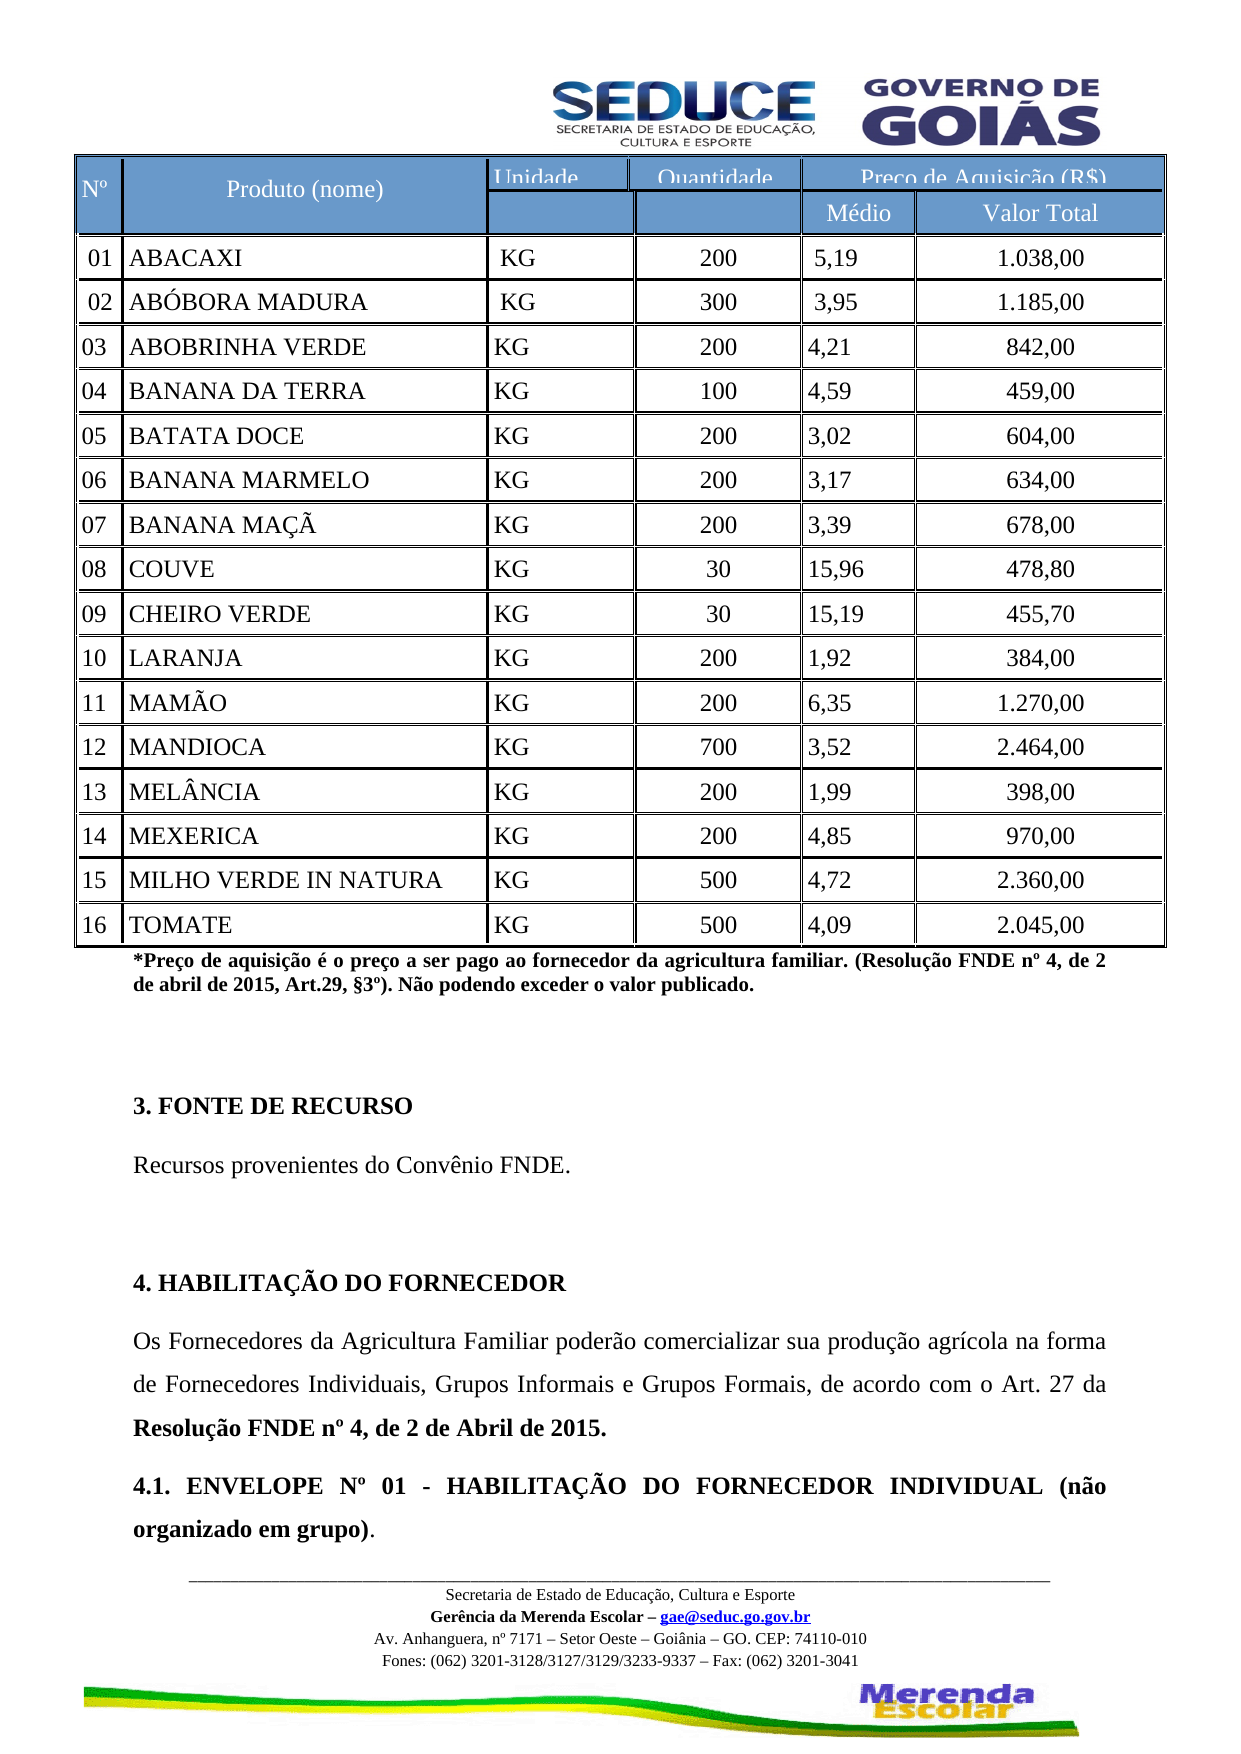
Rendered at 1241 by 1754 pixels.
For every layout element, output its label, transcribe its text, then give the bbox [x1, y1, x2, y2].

table_cell 3,52 [803, 726, 914, 767]
table_cell KG [489, 770, 633, 812]
table_cell 08 [75, 545, 122, 589]
table_cell 604,00 [917, 411, 1164, 456]
table_cell 3,39 [803, 504, 914, 545]
table_cell 478,80 [916, 545, 1165, 589]
table_cell ABACAXI [124, 237, 486, 278]
table_cell 1.185,00 [917, 278, 1165, 322]
table_cell MILHO VERDE IN NATURA [124, 859, 486, 901]
table_cell 2.360,00 [917, 856, 1164, 901]
table_cell Valor Total [917, 189, 1164, 233]
table_cell 5,19 [803, 237, 914, 278]
table_cell 30 [637, 593, 800, 634]
table_cell MEXERICA [124, 815, 486, 856]
table_cell 1,92 [803, 637, 914, 678]
table_cell 842,00 [917, 322, 1164, 367]
table_cell BANANA DA TERRA [124, 370, 486, 411]
table_header Quantidade [629, 157, 801, 189]
table_cell KG [489, 726, 633, 767]
table_cell BATATA DOCE [124, 415, 486, 456]
table_cell KG [489, 815, 633, 856]
table_cell 700 [637, 726, 800, 767]
table_cell [489, 192, 633, 233]
table_cell Médio [803, 192, 914, 233]
table_cell 15,19 [803, 593, 914, 634]
table_cell 15,96 [803, 548, 914, 589]
table_cell COUVE [124, 548, 486, 589]
table_cell 1,99 [803, 770, 914, 812]
table_cell KG [489, 370, 633, 411]
table_cell 11 [77, 678, 121, 723]
table_cell 200 [637, 770, 800, 812]
table_cell 15 [77, 856, 121, 901]
table_cell 04 [75, 367, 122, 411]
table_cell 30 [637, 548, 800, 589]
table_cell KG [489, 593, 633, 634]
table_cell [637, 192, 800, 233]
table_cell 2.045,00 [916, 901, 1165, 945]
text 3. FONTE DE RECURSO [133, 1091, 1107, 1120]
table_cell 3,17 [803, 459, 914, 500]
table_cell 4,72 [803, 859, 914, 901]
table_cell 970,00 [916, 812, 1165, 856]
table_cell 500 [635, 904, 801, 945]
text Os Fornecedores da Agricultura Familiar poderão comercializar sua produção agrícola na forma de Fornecedores Individuais, Grupos Informais e Grupos Formais, de acordo com o Art. 27 da Resolução FNDE nº 4, de 2 de Abril de 2015. [133, 1326, 1107, 1441]
table_cell 200 [637, 815, 800, 856]
table_header Produto (nome) [122, 157, 487, 233]
table_cell 02 [75, 278, 121, 322]
table_cell 01 [77, 233, 121, 278]
table_cell 3,95 [803, 281, 914, 322]
table_cell TOMATE [122, 904, 487, 945]
table_cell 13 [77, 767, 121, 812]
picture [552, 73, 1108, 154]
table_cell 6,35 [803, 682, 914, 723]
table_cell 10 [75, 634, 122, 678]
table_cell CHEIRO VERDE [124, 593, 486, 634]
table_cell 500 [637, 859, 800, 901]
table_cell 03 [77, 322, 121, 367]
text 4. HABILITAÇÃO DO FORNECEDOR [133, 1268, 1107, 1296]
table_cell ABOBRINHA VERDE [124, 326, 486, 367]
table_cell 200 [637, 504, 800, 545]
table_cell 398,00 [917, 767, 1164, 812]
table_cell 1.038,00 [917, 233, 1164, 278]
table_header Nº [77, 157, 122, 233]
table_cell KG [489, 237, 633, 278]
table_cell 455,70 [917, 589, 1164, 634]
table_cell KG [489, 682, 633, 723]
table_cell 634,00 [916, 456, 1165, 500]
table_cell KG [489, 326, 633, 367]
table_cell 1.270,00 [917, 678, 1164, 723]
table_cell 4,85 [803, 815, 914, 856]
table_cell KG [489, 548, 633, 589]
table_cell 14 [75, 812, 122, 856]
table_cell 16 [75, 901, 122, 945]
table_cell 4,09 [801, 904, 916, 945]
text 4.1. ENVELOPE Nº 01 - HABILITAÇÃO DO FORNECEDOR INDIVIDUAL (não organizado em grupo). [133, 1471, 1107, 1543]
table_cell KG [489, 859, 633, 901]
table_cell 05 [77, 411, 121, 456]
table_cell 09 [77, 589, 121, 634]
table_cell 07 [77, 500, 121, 545]
table_cell MELÂNCIA [124, 770, 486, 812]
table_cell KG [489, 415, 633, 456]
table_cell BANANA MARMELO [124, 459, 486, 500]
table_cell ABÓBORA MADURA [124, 281, 486, 322]
table_cell 12 [75, 723, 122, 767]
table_cell 06 [75, 456, 122, 500]
table_cell 100 [637, 370, 800, 411]
table_cell KG [489, 637, 633, 678]
table_cell 300 [637, 281, 800, 322]
text Recursos provenientes do Convênio FNDE. [133, 1150, 1107, 1179]
table_header Preço de Aquisição (R$) [801, 157, 1164, 189]
table_cell KG [489, 281, 633, 322]
table_cell 2.464,00 [916, 723, 1165, 767]
table_cell KG [489, 459, 633, 500]
table_cell KG [489, 504, 633, 545]
table_cell BANANA MAÇÃ [124, 504, 486, 545]
table_cell 678,00 [917, 500, 1164, 545]
table_cell 384,00 [916, 634, 1165, 678]
table_cell KG [487, 901, 635, 945]
table_cell 200 [637, 637, 800, 678]
table_cell 4,59 [803, 370, 914, 411]
table_cell 200 [637, 237, 800, 278]
table_cell 4,21 [803, 326, 914, 367]
table_cell LARANJA [124, 637, 486, 678]
text *Preço de aquisição é o preço a ser pago ao fornecedor da agricultura familiar. (Resolução FNDE nº 4, de 2 de abril de 2015, Art.29, §3º). Não podendo exceder o valor publicado. [133, 948, 1107, 996]
table_header Unidade, Maço, K ou L [487, 157, 629, 189]
table_cell 3,02 [803, 415, 914, 456]
table_cell MAMÃO [124, 682, 486, 723]
table_cell 200 [637, 682, 800, 723]
table_cell 200 [637, 459, 800, 500]
table_cell 459,00 [916, 367, 1165, 411]
table_cell 200 [637, 326, 800, 367]
table_cell MANDIOCA [124, 726, 486, 767]
table_cell 200 [637, 415, 800, 456]
